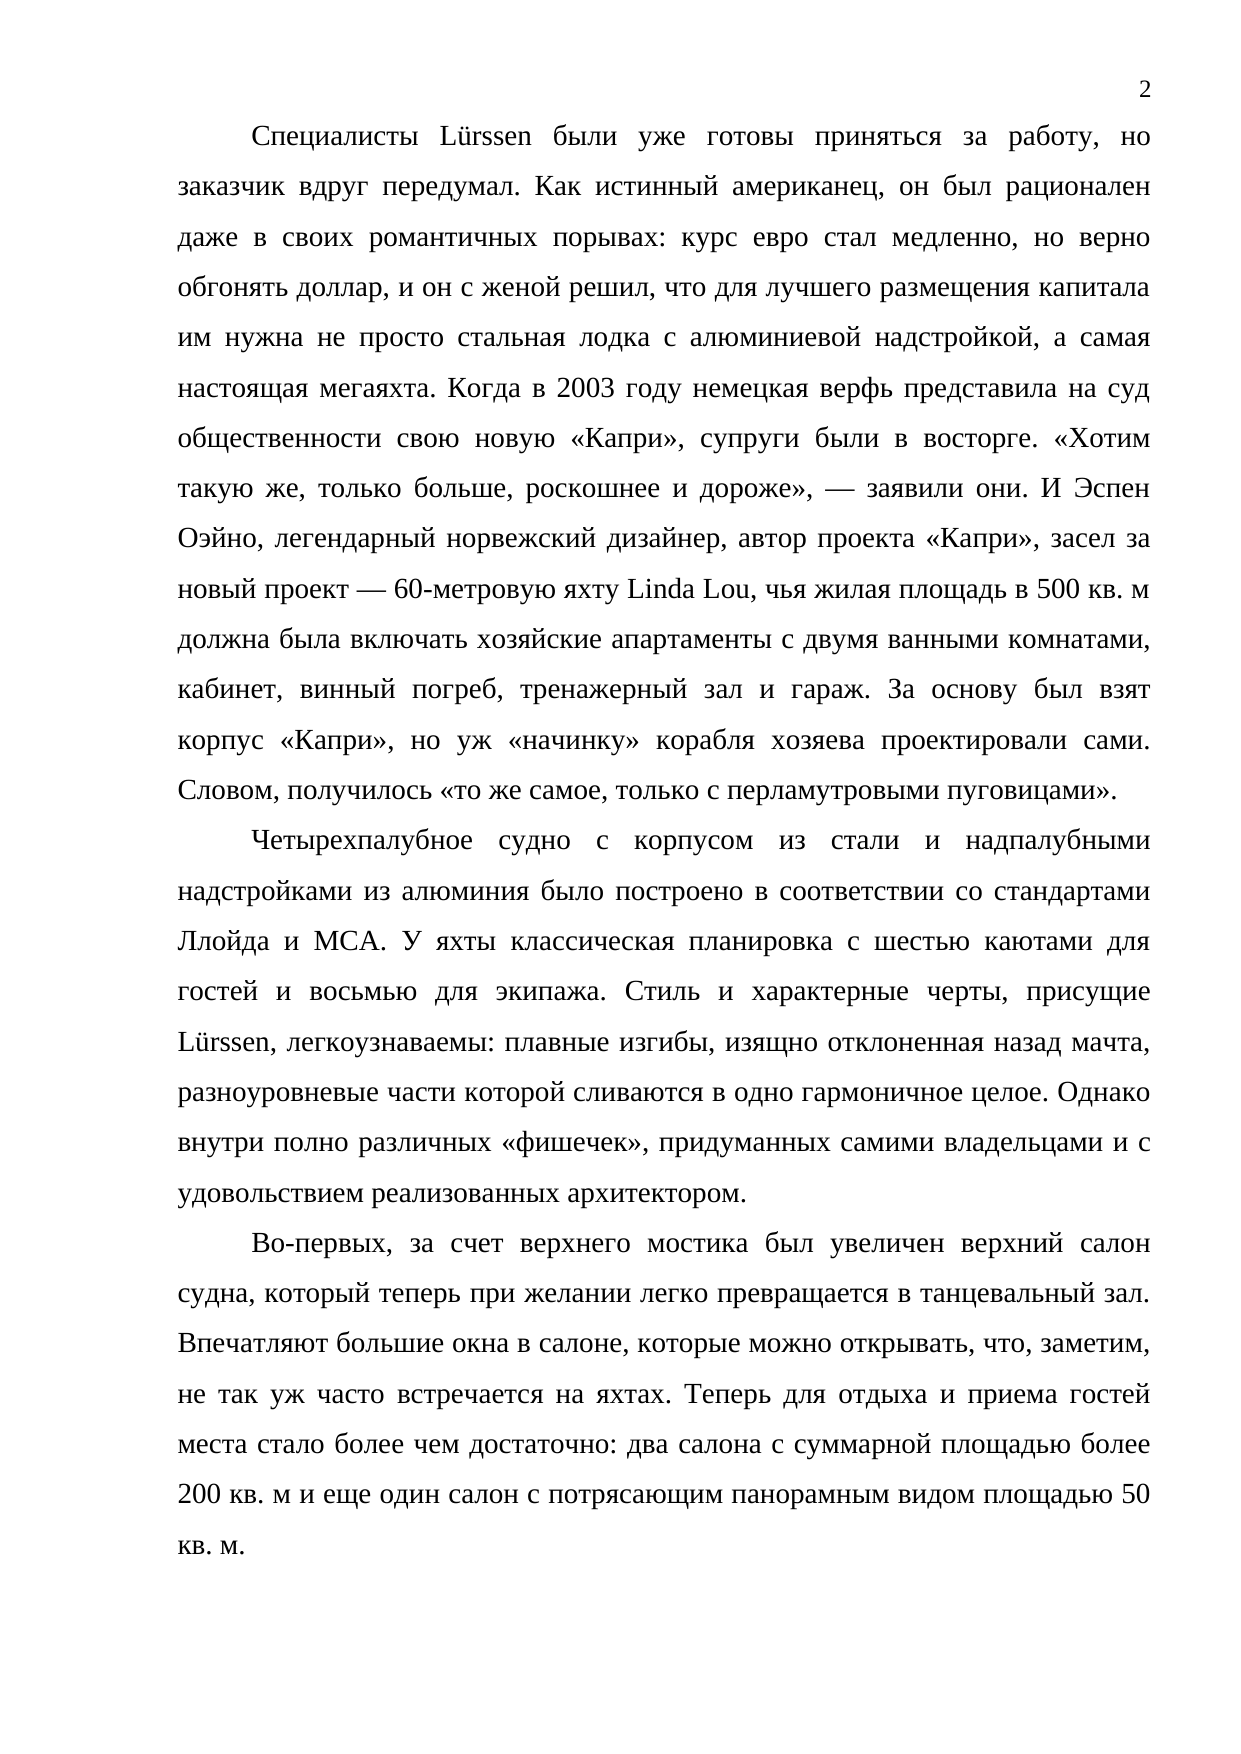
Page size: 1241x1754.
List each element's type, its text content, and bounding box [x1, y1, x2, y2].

text Во-первых, за счет верхнего мостика был увеличен верхний салон судна, который теперь при желании легко превращается в танцевальный зал. Впечатляют большие окна в салоне, которые можно открывать, что, заметим, не так уж часто встречается на яхтах. Теперь для отдыха и приема гостей места стало более чем достаточно: два салона с суммарной площадью более 200 кв. м и еще один салон с потрясающим панорамным видом площадью 50 кв. м. [177, 1225, 1152, 1560]
text Специалисты Lürssen были уже готовы приняться за работу, но заказчик вдруг передумал. Как истинный американец, он был рационален даже в своих романтичных порывах: курс евро стал медленно, но верно обгонять доллар, и он с женой решил, что для лучшего размещения капитала им нужна не просто стальная лодка с алюминиевой надстройкой, а самая настоящая мегаяхта. Когда в 2003 году немецкая верфь представила на суд общественности свою новую «Капри», супруги были в восторге. «Хотим такую же, только больше, роскошнее и дороже», — заявили они. И Эспен Оэйно, легендарный норвежский дизайнер, автор проекта «Капри», засел за новый проект — 60-метровую яхту Linda Lou, чья жилая площадь в 500 кв. м должна была включать хозяйские апартаменты с двумя ванными комнатами, кабинет, винный погреб, тренажерный зал и гараж. За основу был взят корпус «Капри», но уж «начинку» корабля хозяева проектировали сами. Словом, получилось «то же самое, только с перламутровыми пуговицами». [177, 118, 1152, 806]
text Четырехпалубное судно с корпусом из стали и надпалубными надстройками из алюминия было построено в соответствии со стандартами Ллойда и MCA. У яхты классическая планировка с шестью каютами для гостей и восьмью для экипажа. Стиль и характерные черты, присущие Lürssen, легкоузнаваемы: плавные изгибы, изящно отклоненная назад мачта, разноуровневые части которой сливаются в одно гармоничное целое. Однако внутри полно различных «фишечек», придуманных самими владельцами и с удовольствием реализованных архитектором. [177, 822, 1152, 1208]
